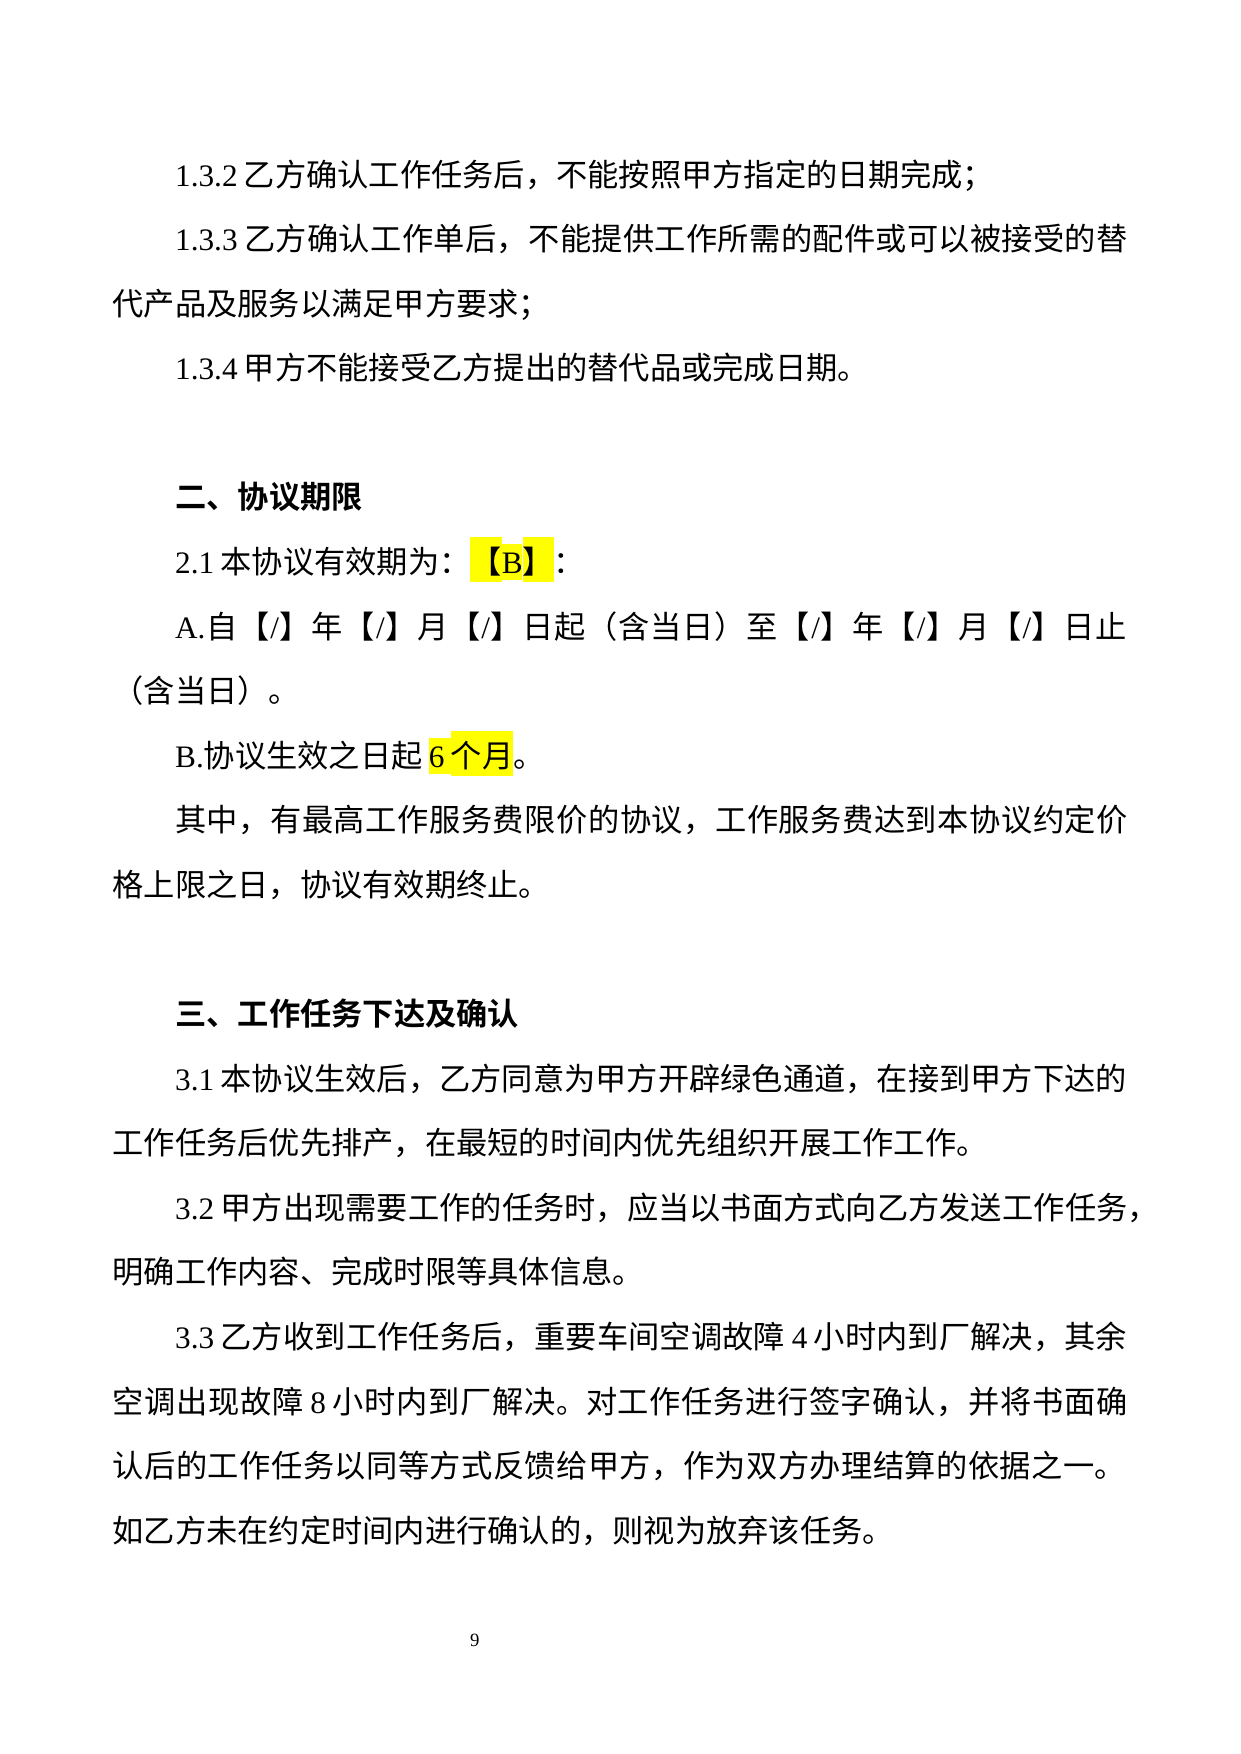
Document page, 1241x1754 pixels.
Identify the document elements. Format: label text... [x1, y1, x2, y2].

text 3.3乙方收到工作任务后，重要车间空调故障4小时内到厂解决，其余空调出现故障8小时内到厂解决。对工作任务进行签字确认，并将书面确认后的工作任务以同等方式反馈给甲方，作为双方办理结算的依据之一。如乙方未在约定时间内进行确认的，则视为放弃该任务。 [112, 1302, 1128, 1561]
text A.自【/】年【/】月【/】日起（含当日）至【/】年【/】月【/】日止（含当日）。 [112, 592, 1128, 721]
text 3.1本协议生效后，乙方同意为甲方开辟绿色通道，在接到甲方下达的工作任务后优先排产，在最短的时间内优先组织开展工作工作。 [112, 1044, 1128, 1173]
text 1.3.4甲方不能接受乙方提出的替代品或完成日期。 [112, 334, 1128, 398]
text 3.2甲方出现需要工作的任务时，应当以书面方式向乙方发送工作任务，明确工作内容、完成时限等具体信息。 [112, 1173, 1128, 1302]
text 1.3.2乙方确认工作任务后，不能按照甲方指定的日期完成； [112, 140, 1128, 204]
text 2.1本协议有效期为：【B】： [112, 527, 1128, 592]
text B.协议生效之日起6个月。 [112, 721, 1128, 786]
text 二、协议期限 [112, 463, 1128, 527]
text 1.3.3乙方确认工作单后，不能提供工作所需的配件或可以被接受的替代产品及服务以满足甲方要求； [112, 204, 1128, 334]
text 其中，有最高工作服务费限价的协议，工作服务费达到本协议约定价格上限之日，协议有效期终止。 [112, 786, 1128, 915]
text 三、工作任务下达及确认 [112, 979, 1128, 1044]
